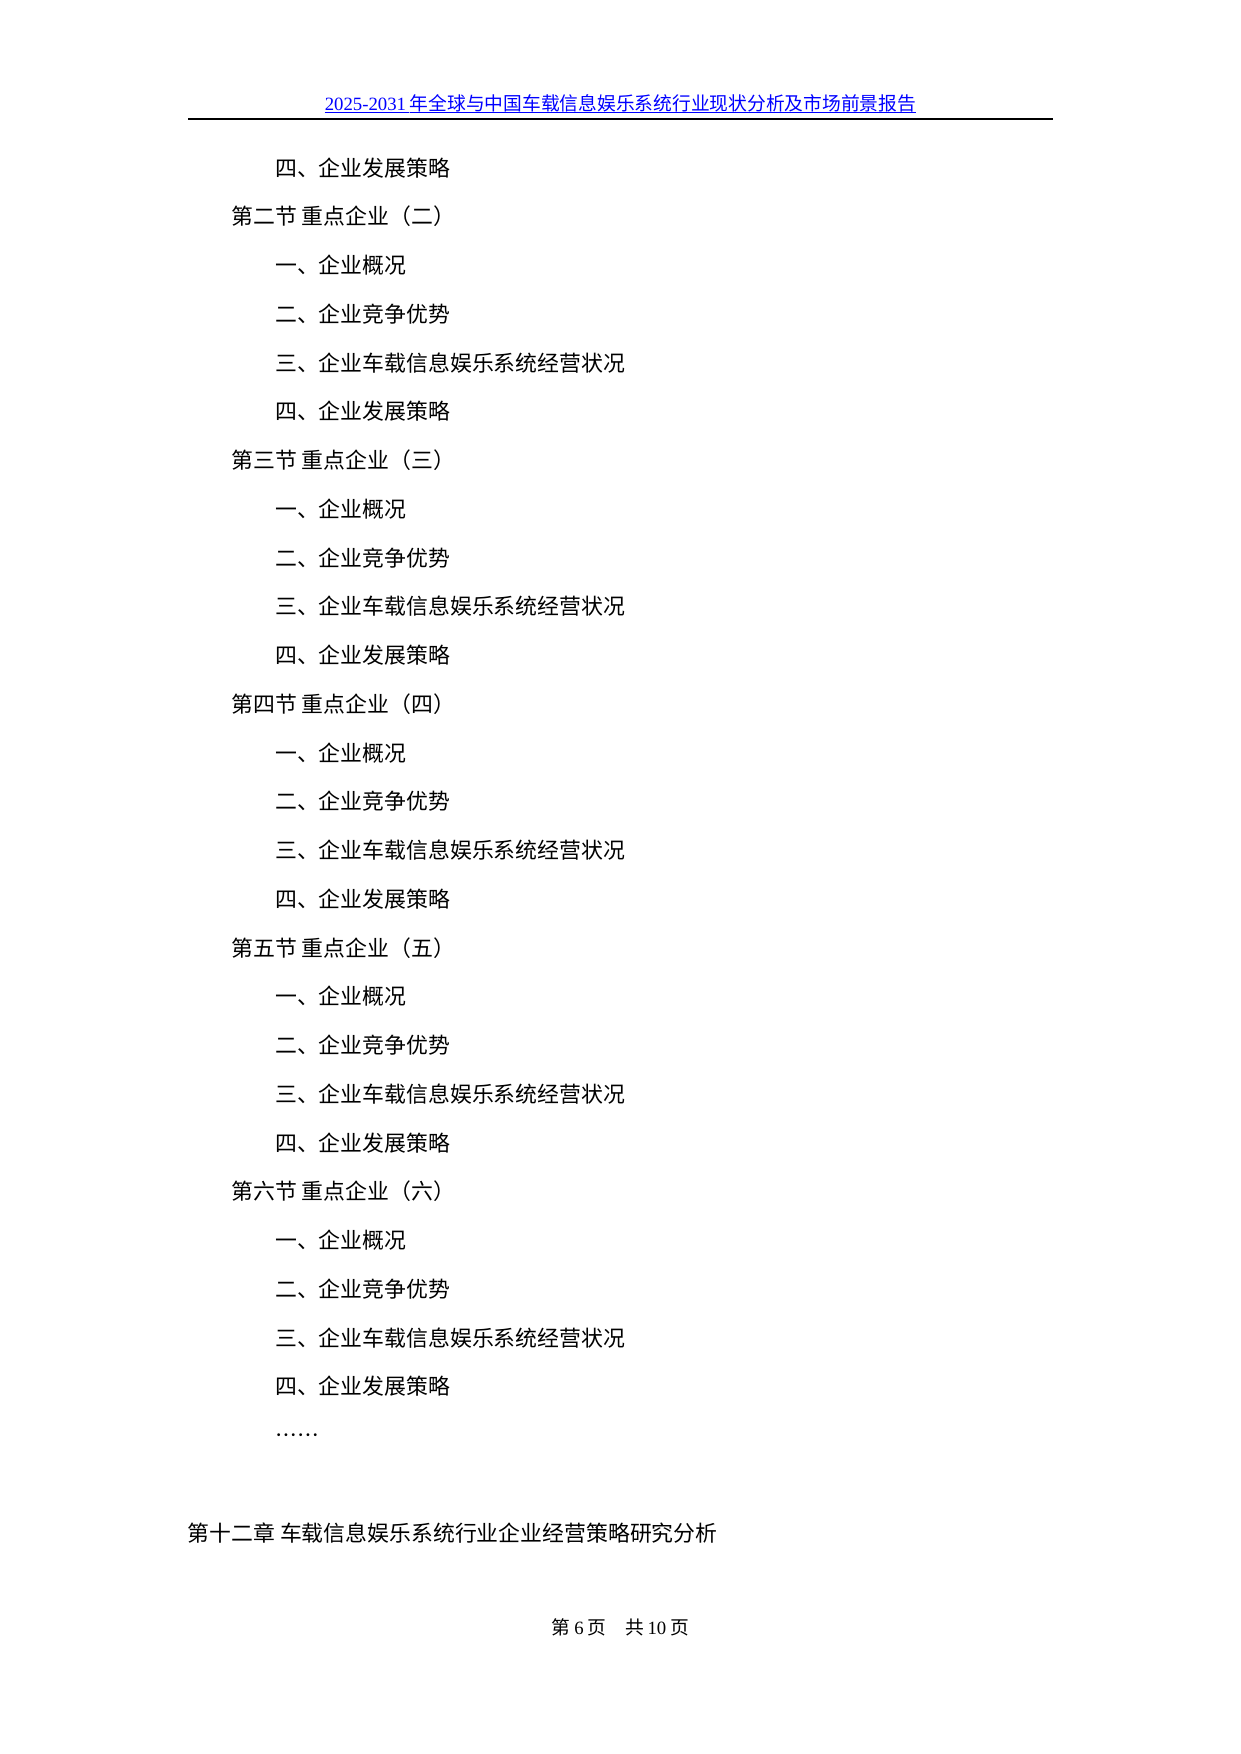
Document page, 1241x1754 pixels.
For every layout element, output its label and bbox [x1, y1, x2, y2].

text [187, 150, 1053, 1548]
